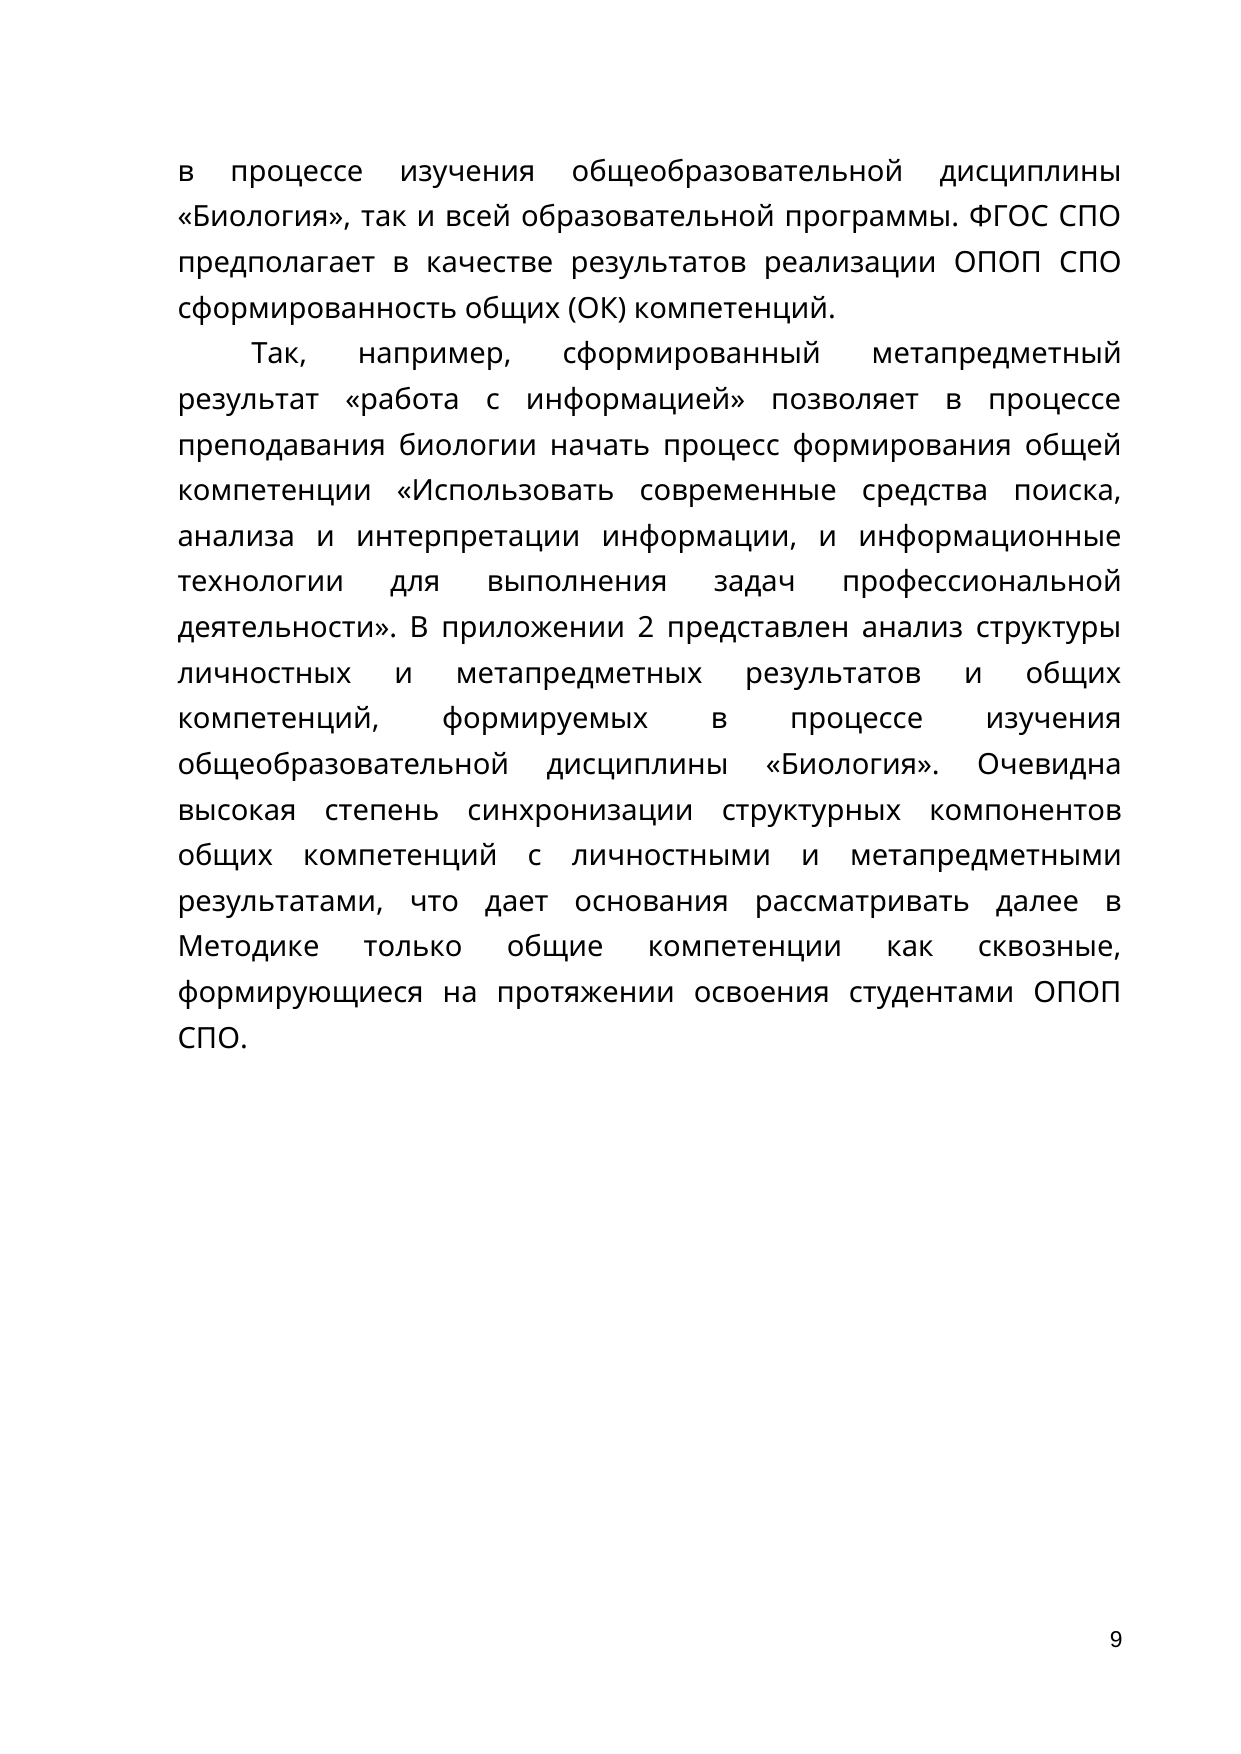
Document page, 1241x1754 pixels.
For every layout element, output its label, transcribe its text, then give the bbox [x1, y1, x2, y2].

text Так, например, сформированный метапредметный результат «работа с информацией» позволяет в процессе преподавания биологии начать процесс формирования общей компетенции «Использовать современные средства поиска, анализа и интерпретации информации, и информационные технологии для выполнения задач профессиональной деятельности». В приложении 2 представлен анализ структуры личностных и метапредметных результатов и общих компетенций, формируемых в процессе изучения общеобразовательной дисциплины «Биология». Очевидна высокая степень синхронизации структурных компонентов общих компетенций с личностными и метапредметными результатами, что дает основания рассматривать далее в Методике только общие компетенции как сквозные, формирующиеся на протяжении освоения студентами ОПОП СПО. [177, 332, 1122, 1057]
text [177, 150, 1122, 327]
